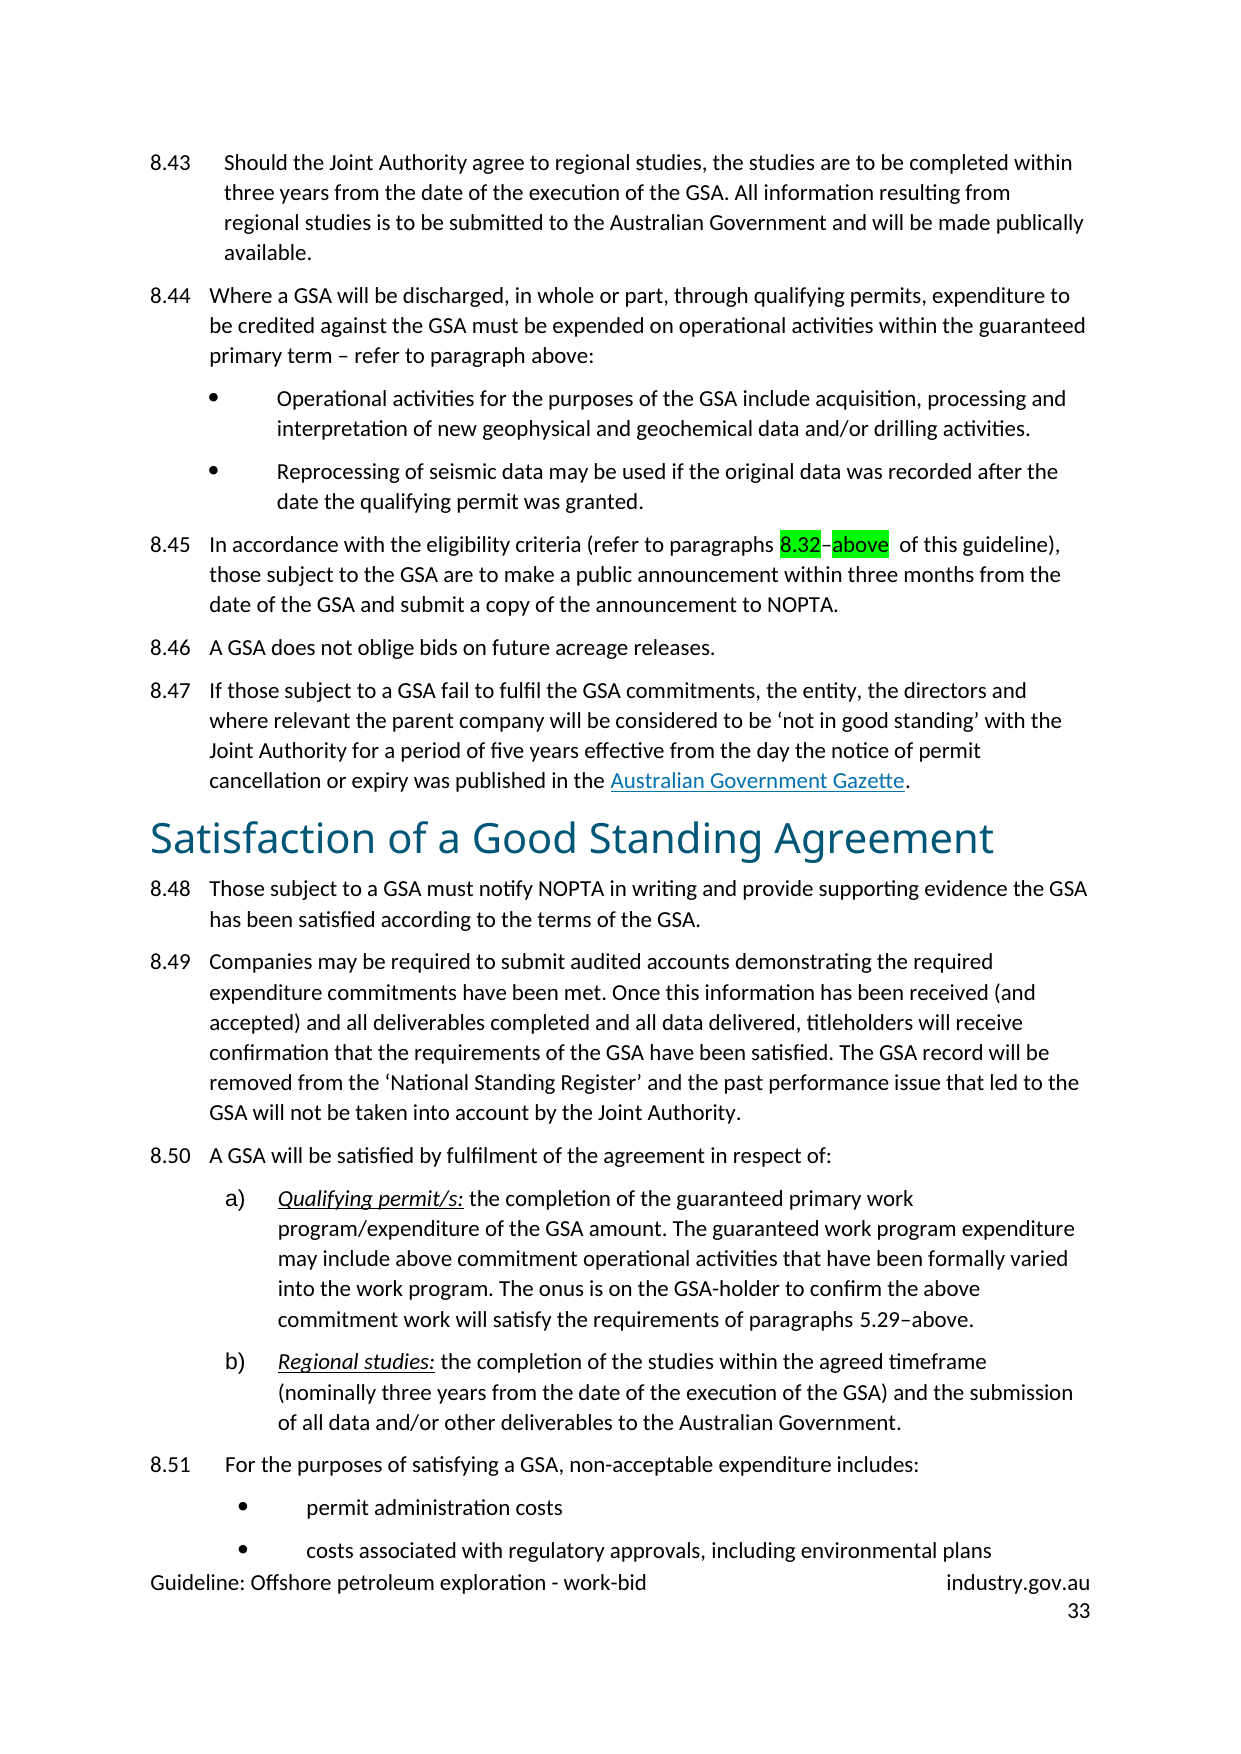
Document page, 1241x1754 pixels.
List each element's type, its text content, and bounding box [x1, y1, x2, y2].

list costs associated with regulatory approvals, including environmental plans [239, 1536, 1090, 1564]
list Reprocessing of seismic data may be used if the original data was recorded after the date the qualifying permit was granted. [209, 457, 1090, 515]
list Companies may be required to submit audited accounts demonstrating the required expenditure commitments have been met. Once this information has been received (and accepted) and all deliverables completed and all data delivered, titleholders will receive confirmation that the requirements of the GSA have been satisfied. The GSA record will be removed from the ‘National Standing Register’ and the past performance issue that led to the GSA will not be taken into account by the Joint Authority. [150, 947, 1090, 1127]
list Those subject to a GSA must notify NOPTA in writing and provide supporting evidence the GSA has been satisfied according to the terms of the GSA. [150, 874, 1090, 933]
list Qualifying permit/s: the completion of the guaranteed primary work program/expenditure of the GSA amount. The guaranteed work program expenditure may include above commitment operational activities that have been formally varied into the work program. The onus is on the GSA-holder to confirm the above commitment work will satisfy the requirements of paragraphs 5.29–5.38 above. [225, 1184, 1090, 1333]
list permit administration costs [239, 1493, 1090, 1521]
list Where a GSA will be discharged, in whole or part, through qualifying permits, expenditure to be credited against the GSA must be expended on operational activities within the guaranteed primary term – refer to paragraph 8.15 above: [150, 281, 1090, 369]
list Regional studies: the completion of the studies within the agreed timeframe (nominally three years from the date of the execution of the GSA) and the submission of all data and/or other deliverables to the Australian Government. [225, 1347, 1090, 1436]
list A GSA does not oblige bids on future acreage releases. [150, 633, 1090, 661]
list For the purposes of satisfying a GSA, non-acceptable expenditure includes: [150, 1451, 1090, 1479]
list In accordance with the eligibility criteria (refer to paragraphs 8.32–8.34 above of this guideline), those subject to the GSA are to make a public announcement within three months from the date of the GSA and submit a copy of the announcement to NOPTA. [150, 530, 1090, 618]
subtitle Satisfaction of a Good Standing Agreement [150, 809, 1090, 866]
list If those subject to a GSA fail to fulfil the GSA commitments, the entity, the directors and where relevant the parent company will be considered to be ‘not in good standing’ with the Joint Authority for a period of five years effective from the day the notice of permit cancellation or expiry was published in the Australian Government Gazette. [150, 676, 1090, 794]
list A GSA will be satisfied by fulfilment of the agreement in respect of: [150, 1141, 1090, 1169]
list Operational activities for the purposes of the GSA include acquisition, processing and interpretation of new geophysical and geochemical data and/or drilling activities. [209, 384, 1090, 442]
list Should the Joint Authority agree to regional studies, the studies are to be completed within three years from the date of the execution of the GSA. All information resulting from regional studies is to be submitted to the Australian Government and will be made publically available. [150, 148, 1090, 266]
